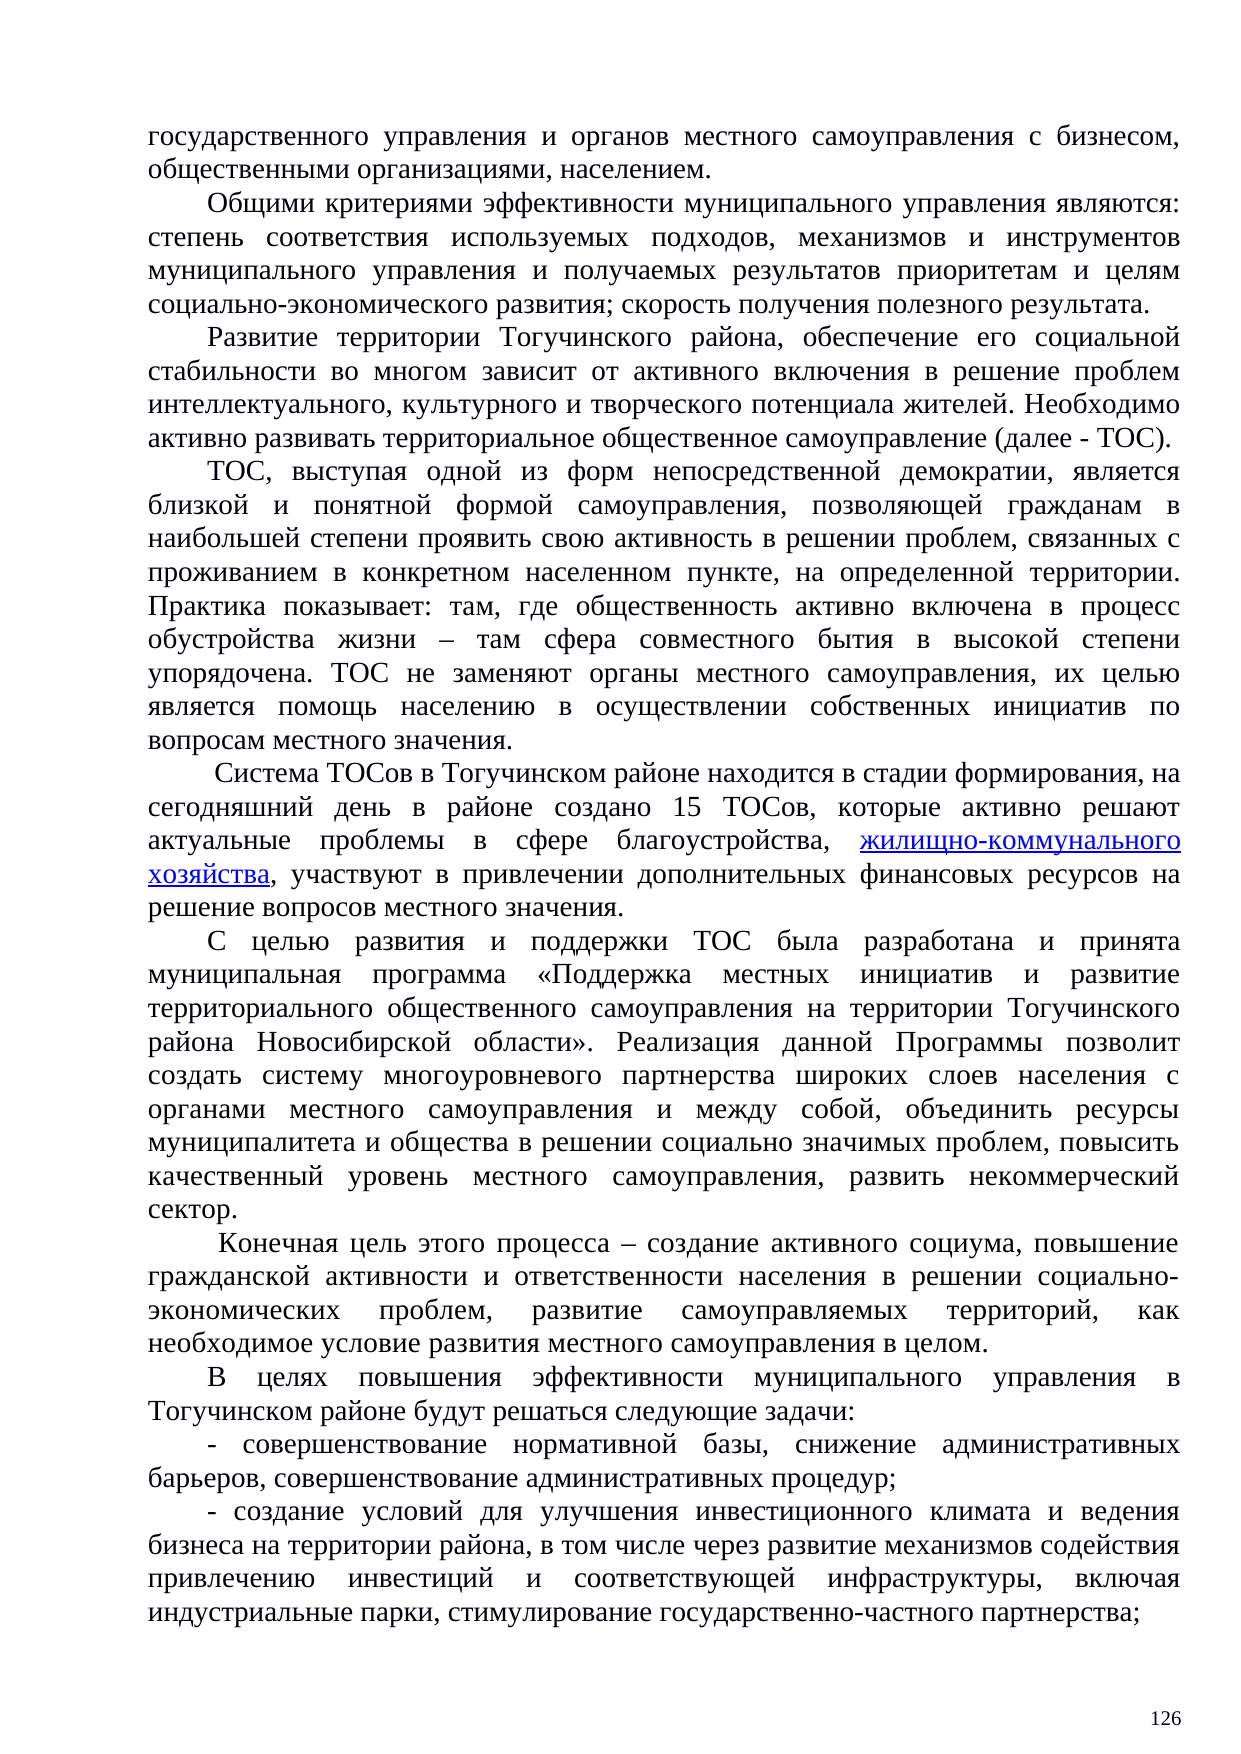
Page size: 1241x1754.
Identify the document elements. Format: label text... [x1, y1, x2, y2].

text Конечная цель этого процесса – создание активного социума, повышение гражданской активности и ответственности населения в решении социально-экономических проблем, развитие самоуправляемых территорий, как необходимое условие развития местного самоуправления в целом. [148, 1225, 1181, 1359]
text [148, 118, 1181, 185]
text - создание условий для улучшения инвестиционного климата и ведения бизнеса на территории района, в том числе через развитие механизмов содействия привлечению инвестиций и соответствующей инфраструктуры, включая индустриальные парки, стимулирование государственно-частного партнерства; [148, 1493, 1181, 1627]
text Система ТОСов в Тогучинском районе находится в стадии формирования, на сегодняшний день в районе создано 15 ТОСов, которые активно решают актуальные проблемы в сфере благоустройства, жилищно-коммунального хозяйства, участвуют в привлечении дополнительных финансовых ресурсов на решение вопросов местного значения. [148, 755, 1181, 923]
text ТОС, выступая одной из форм непосредственной демократии, является близкой и понятной формой самоуправления, позволяющей гражданам в наибольшей степени проявить свою активность в решении проблем, связанных с проживанием в конкретном населенном пункте, на определенной территории. Практика показывает: там, где общественность активно включена в процесс обустройства жизни – там сфера совместного бытия в высокой степени упорядочена. ТОС не заменяют органы местного самоуправления, их целью является помощь населению в осуществлении собственных инициатив по вопросам местного значения. [148, 453, 1181, 755]
text - совершенствование нормативной базы, снижение административных барьеров, совершенствование административных процедур; [148, 1426, 1181, 1493]
text Развитие территории Тогучинского района, обеспечение его социальной стабильности во многом зависит от активного включения в решение проблем интеллектуального, культурного и творческого потенциала жителей. Необходимо активно развивать территориальное общественное самоуправление (далее - ТОС). [148, 319, 1181, 453]
text С целью развития и поддержки ТОС была разработана и принята муниципальная программа «Поддержка местных инициатив и развитие территориального общественного самоуправления на территории Тогучинского района Новосибирской области». Реализация данной Программы позволит создать систему многоуровневого партнерства широких слоев населения с органами местного самоуправления и между собой, объединить ресурсы муниципалитета и общества в решении социально значимых проблем, повысить качественный уровень местного самоуправления, развить некоммерческий сектор. [148, 923, 1181, 1225]
text Общими критериями эффективности муниципального управления являются: степень соответствия используемых подходов, механизмов и инструментов муниципального управления и получаемых результатов приоритетам и целям социально-экономического развития; скорость получения полезного результата. [148, 185, 1181, 319]
text В целях повышения эффективности муниципального управления в Тогучинском районе будут решаться следующие задачи: [148, 1359, 1181, 1426]
